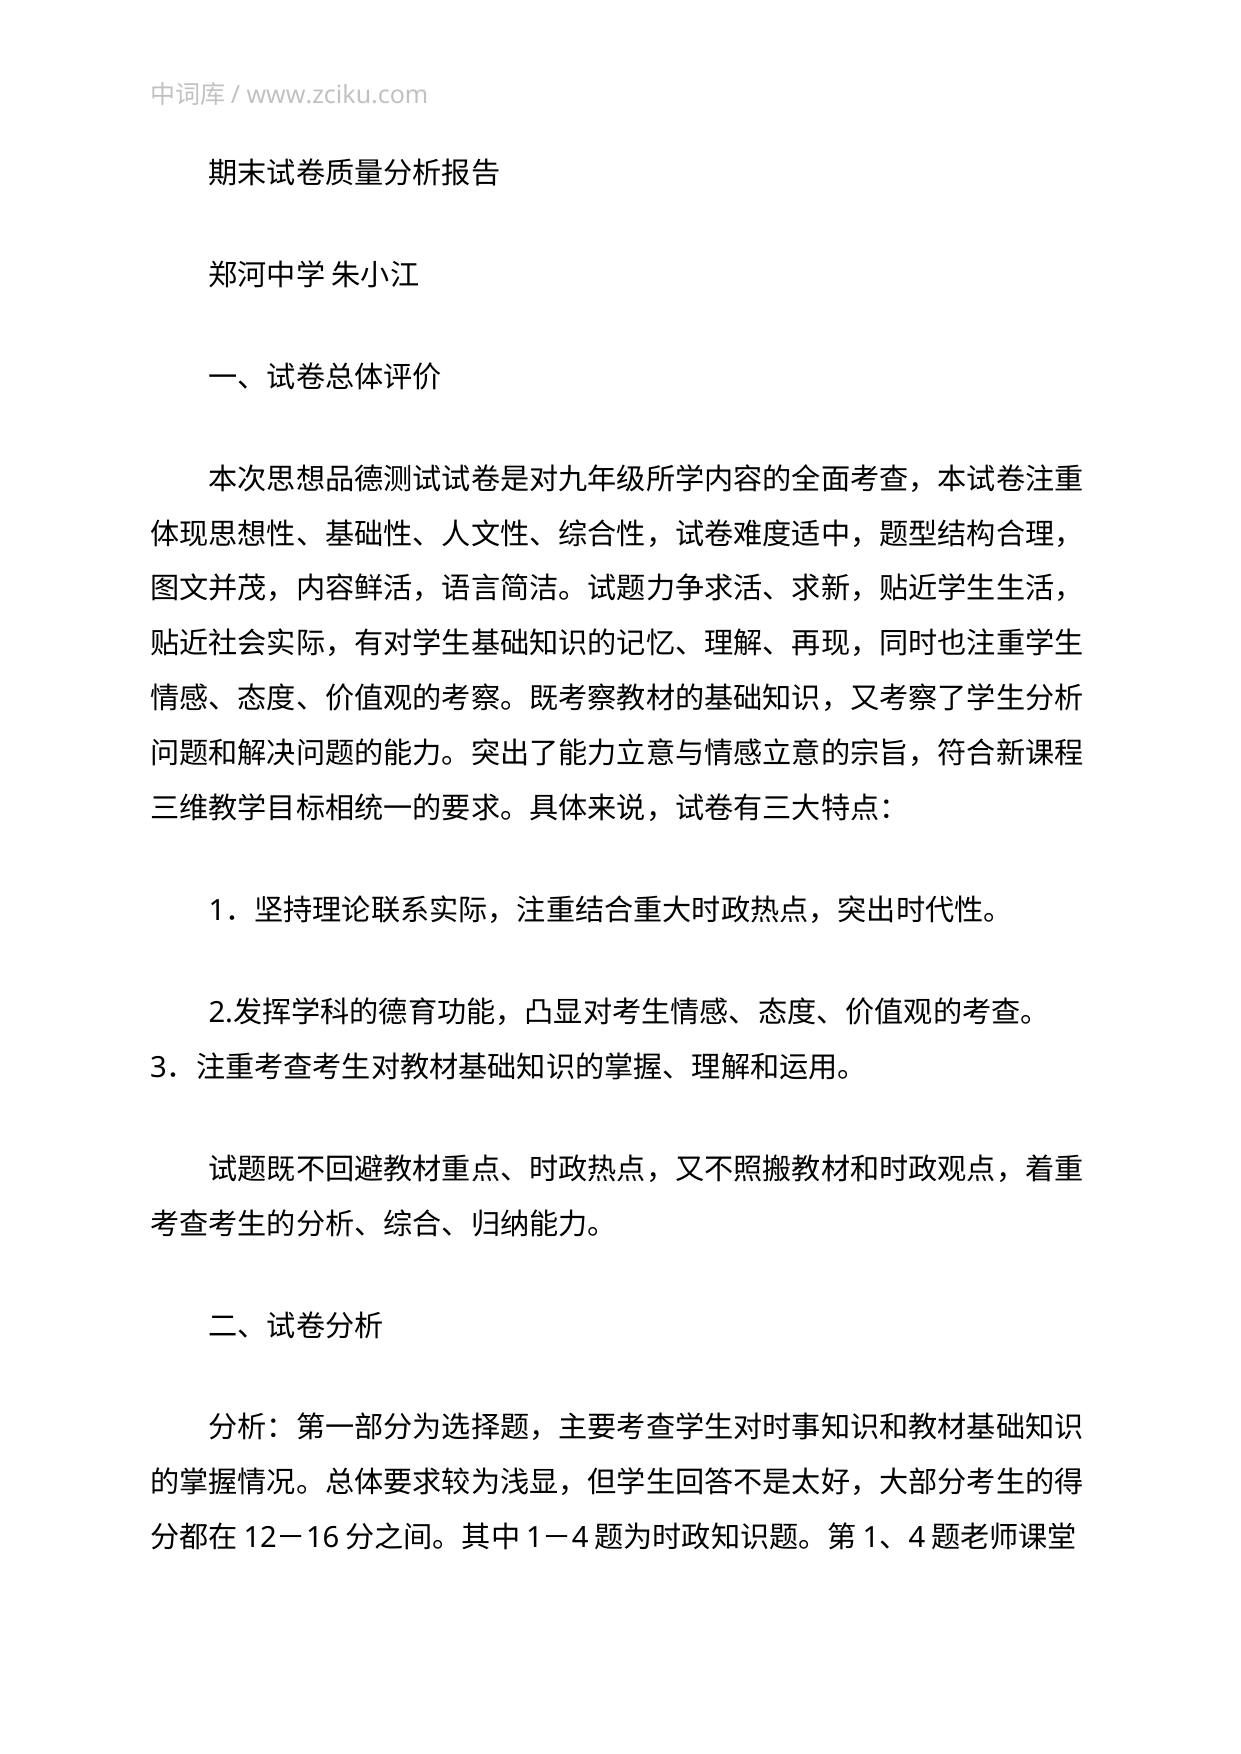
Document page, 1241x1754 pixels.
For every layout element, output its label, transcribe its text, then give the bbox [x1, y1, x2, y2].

text 2.发挥学科的德育功能，凸显对考生情感、态度、价值观的考查。3．注重考查考生对教材基础知识的掌握、理解和运用。 [150, 988, 1090, 1086]
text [150, 1404, 1090, 1556]
text 期末试卷质量分析报告 [150, 150, 1090, 192]
text 一、试卷总体评价 [150, 353, 1090, 396]
text 二、试卷分析 [150, 1302, 1090, 1344]
text 郑河中学 朱小江 [150, 252, 1090, 294]
text 本次思想品德测试试卷是对九年级所学内容的全面考查，本试卷注重体现思想性、基础性、人文性、综合性，试卷难度适中，题型结构合理，图文并茂，内容鲜活，语言简洁。试题力争求活、求新，贴近学生生活，贴近社会实际，有对学生基础知识的记忆、理解、再现，同时也注重学生情感、态度、价值观的考察。既考察教材的基础知识，又考察了学生分析问题和解决问题的能力。突出了能力立意与情感立意的宗旨，符合新课程三维教学目标相统一的要求。具体来说，试卷有三大特点： [150, 455, 1090, 827]
text 1．坚持理论联系实际，注重结合重大时政热点，突出时代性。 [150, 886, 1090, 929]
text 试题既不回避教材重点、时政热点，又不照搬教材和时政观点，着重考查考生的分析、综合、归纳能力。 [150, 1145, 1090, 1243]
